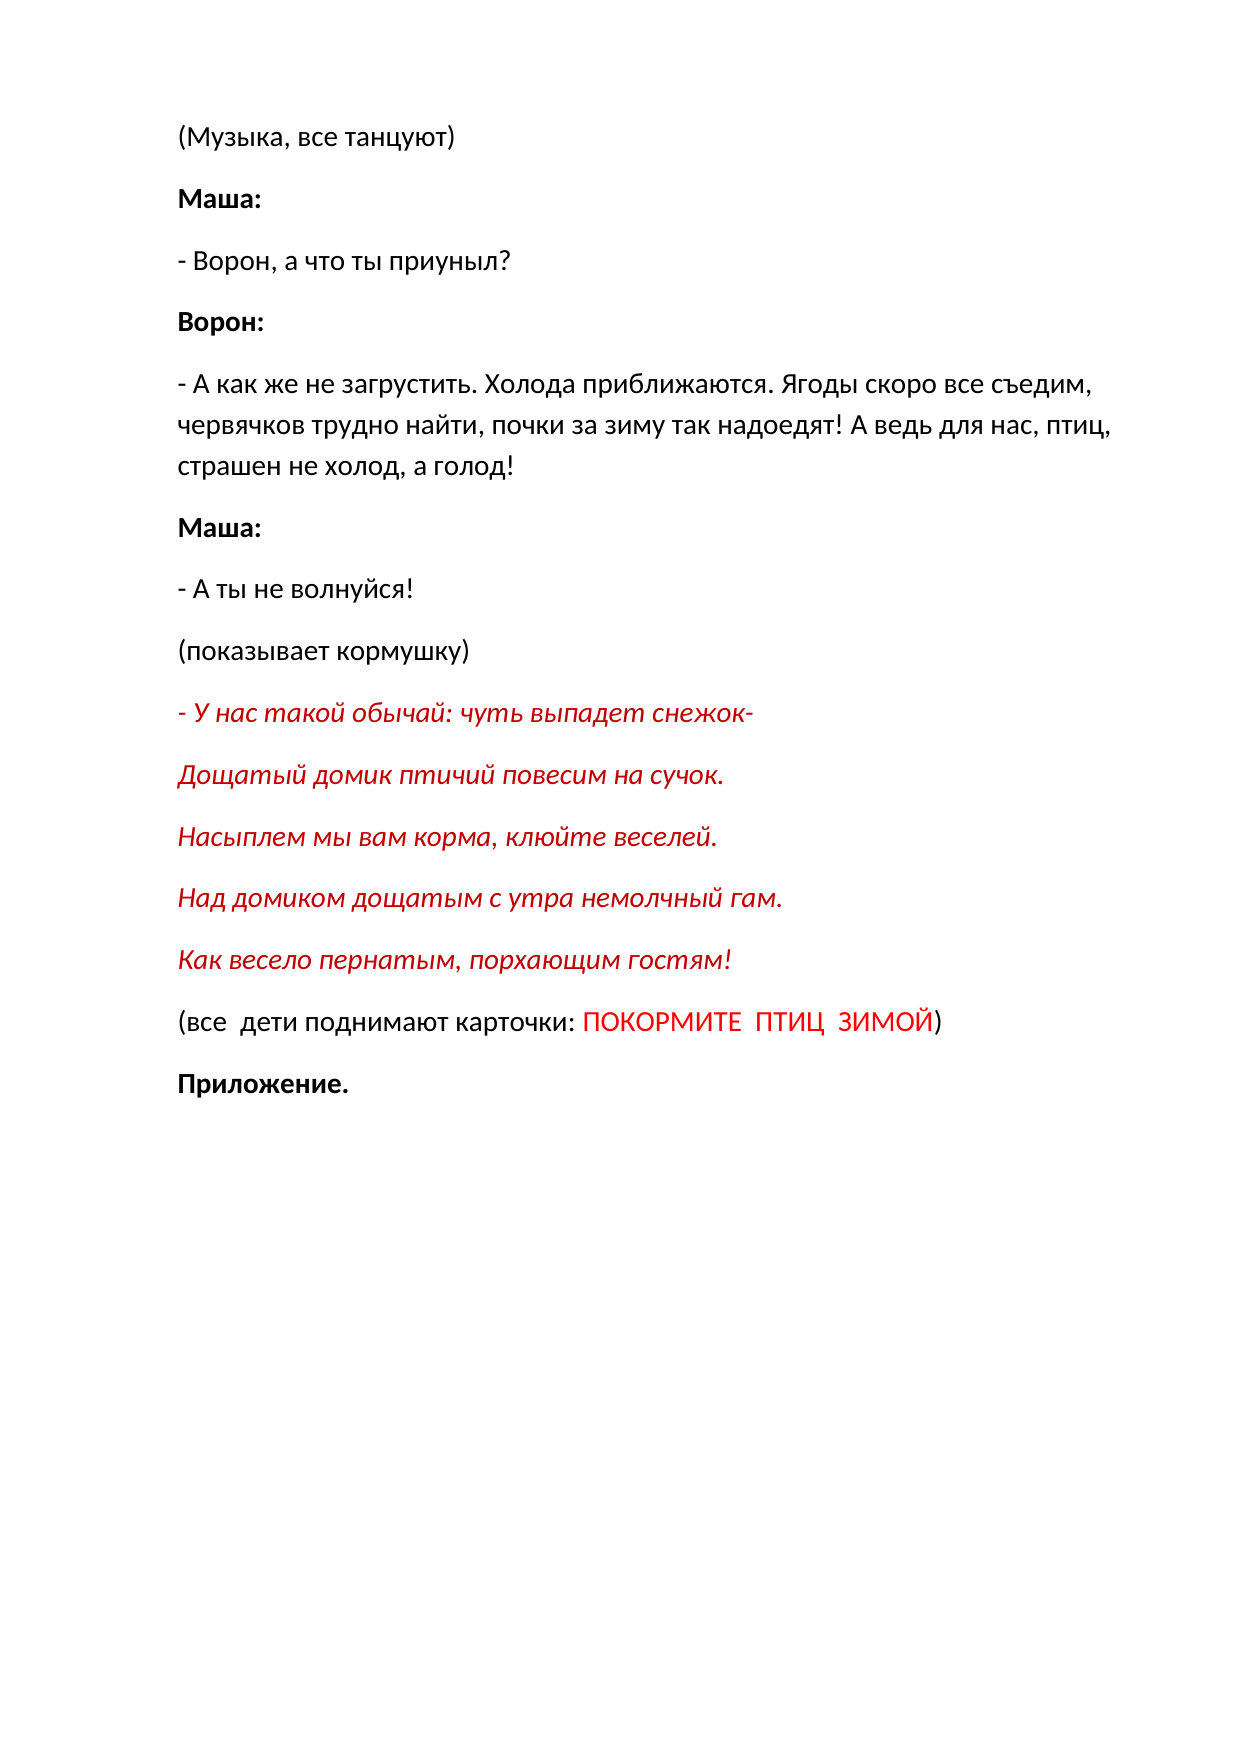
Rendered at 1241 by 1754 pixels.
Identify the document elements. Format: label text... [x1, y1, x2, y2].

text (показывает кормушку) [177, 632, 1152, 668]
text Над домиком дощатым с утра немолчный гам. [177, 879, 1152, 915]
text Дощатый домик птичий повесим на сучок. [177, 756, 1152, 792]
text (Музыка, все танцуют) [177, 118, 1152, 154]
text Маша: [177, 180, 1152, 216]
text Маша: [177, 509, 1152, 544]
text (все дети поднимают карточки: ПОКОРМИТЕ ПТИЦ ЗИМОЙ) [177, 1003, 1152, 1039]
text - У нас такой обычай: чуть выпадет снежок- [177, 694, 1152, 730]
text - Ворон, а что ты приуныл? [177, 242, 1152, 277]
text Приложение. [177, 1065, 1152, 1100]
text Ворон: [177, 303, 1152, 339]
text Насыплем мы вам корма, клюйте веселей. [177, 818, 1152, 853]
text - А как же не загрустить. Холода приближаются. Ягоды скоро все съедим, червячков трудно найти, почки за зиму так надоедят! А ведь для нас, птиц, страшен не холод, а голод! [177, 365, 1152, 483]
text - А ты не волнуйся! [177, 571, 1152, 606]
text Как весело пернатым, порхающим гостям! [177, 941, 1152, 977]
